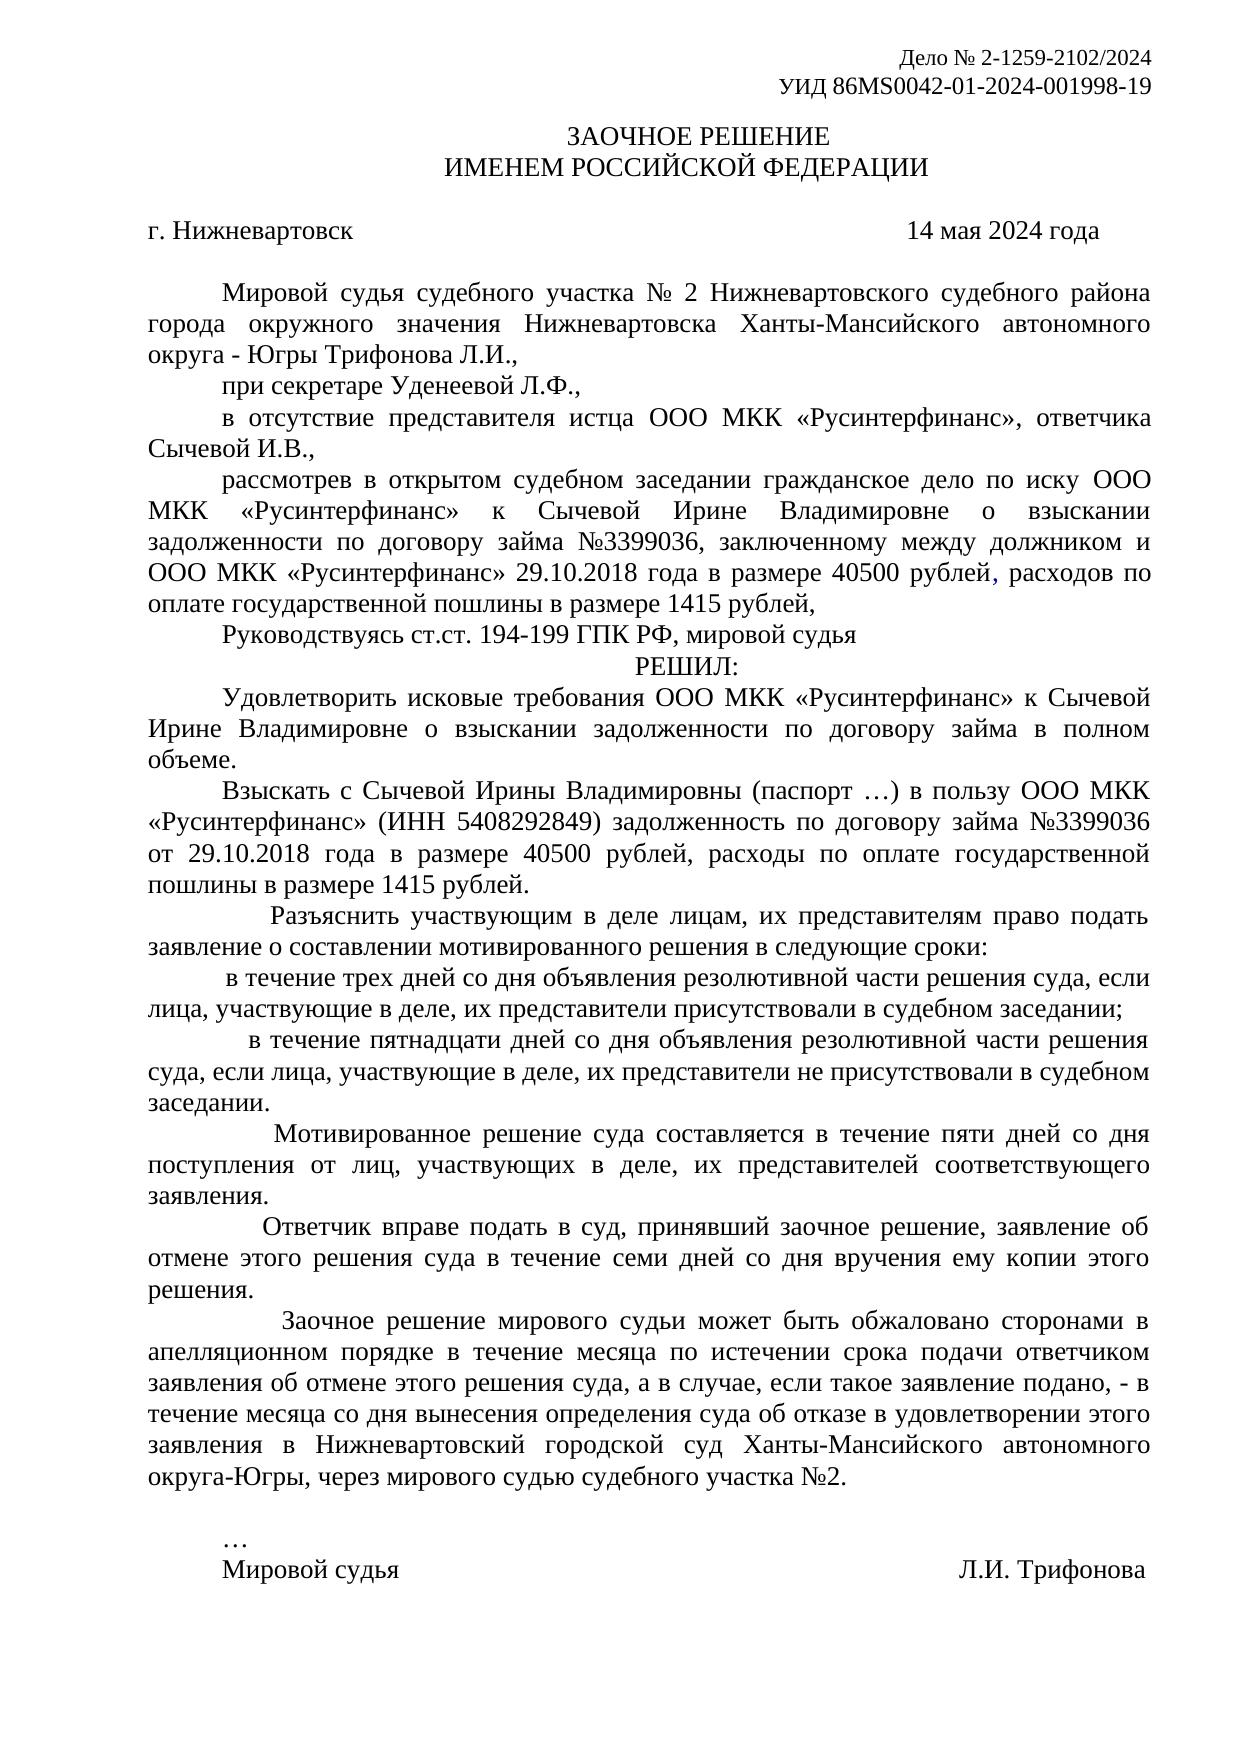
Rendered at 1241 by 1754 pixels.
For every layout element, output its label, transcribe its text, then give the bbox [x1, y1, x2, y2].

text Ответчик вправе подать в суд, принявший заочное решение, заявление об отмене этого решения суда в течение семи дней со дня вручения ему копии этого решения. [148, 1210, 1152, 1304]
text Взыскать с Сычевой Ирины Владимировны (паспорт …) в пользу ООО МКК «Русинтерфинанс» (ИНН 5408292849) задолженность по договору займа №3399036 от 29.10.2018 года в размере 40500 рублей, расходы по оплате государственной пошлины в размере 1415 рублей. [148, 774, 1152, 899]
text при секретаре Уденеевой Л.Ф., [148, 369, 1152, 401]
text в течение пятнадцати дней со дня объявления резолютивной части решения суда, если лица, участвующие в деле, их представители не присутствовали в судебном заседании. [148, 1023, 1152, 1117]
text Дело № 2-1259-2102/2024 [148, 44, 1152, 71]
text Разъяснить участвующим в деле лицам, их представителям право подать заявление о составлении мотивированного решения в следующие сроки: [148, 899, 1152, 961]
text ИМЕНЕМ РОССИЙСКОЙ ФЕДЕРАЦИИ [148, 151, 1152, 183]
text в течение трех дней со дня объявления резолютивной части решения суда, если лица, участвующие в деле, их представители присутствовали в судебном заседании; [148, 961, 1152, 1023]
text г. Нижневартовск 14 мая 2024 года [148, 214, 1152, 245]
text Мировой судья Л.И. Трифонова [148, 1553, 1152, 1584]
text Мотивированное решение суда составляется в течение пяти дней со дня поступления от лиц, участвующих в деле, их представителей соответствующего заявления. [148, 1117, 1152, 1210]
text в отсутствие представителя истца ООО МКК «Русинтерфинанс», ответчика Сычевой И.В., [148, 401, 1152, 463]
text Заочное решение мирового судьи может быть обжаловано сторонами в апелляционном порядке в течение месяца по истечении срока подачи ответчиком заявления об отмене этого решения суда, а в случае, если такое заявление подано, - в течение месяца со дня вынесения определения суда об отказе в удовлетворении этого заявления в Нижневартовский городской суд Ханты-Мансийского автономного округа-Югры, через мирового судью судебного участка №2. [148, 1304, 1152, 1491]
text Руководствуясь ст.ст. 194-199 ГПК РФ, мировой судья [148, 619, 1152, 650]
text Удовлетворить исковые требования ООО МКК «Русинтерфинанс» к Сычевой Ирине Владимировне о взыскании задолженности по договору займа в полном объеме. [148, 681, 1152, 774]
text Мировой судья судебного участка № 2 Нижневартовского судебного района города окружного значения Нижневартовска Ханты-Мансийского автономного округа - Югры Трифонова Л.И., [148, 276, 1152, 369]
text ЗАОЧНОЕ РЕШЕНИЕ [148, 120, 1152, 151]
text РЕШИЛ: [148, 650, 1152, 681]
text рассмотрев в открытом судебном заседании гражданское дело по иску ООО МКК «Русинтерфинанс» к Сычевой Ирине Владимировне о взыскании задолженности по договору займа №3399036, заключенному между должником и ООО МКК «Русинтерфинанс» 29.10.2018 года в размере 40500 рублей, расходов по оплате государственной пошлины в размере 1415 рублей, [148, 463, 1152, 619]
text УИД 86MS0042-01-2024-001998-19 [148, 71, 1152, 99]
text … [148, 1522, 1152, 1553]
